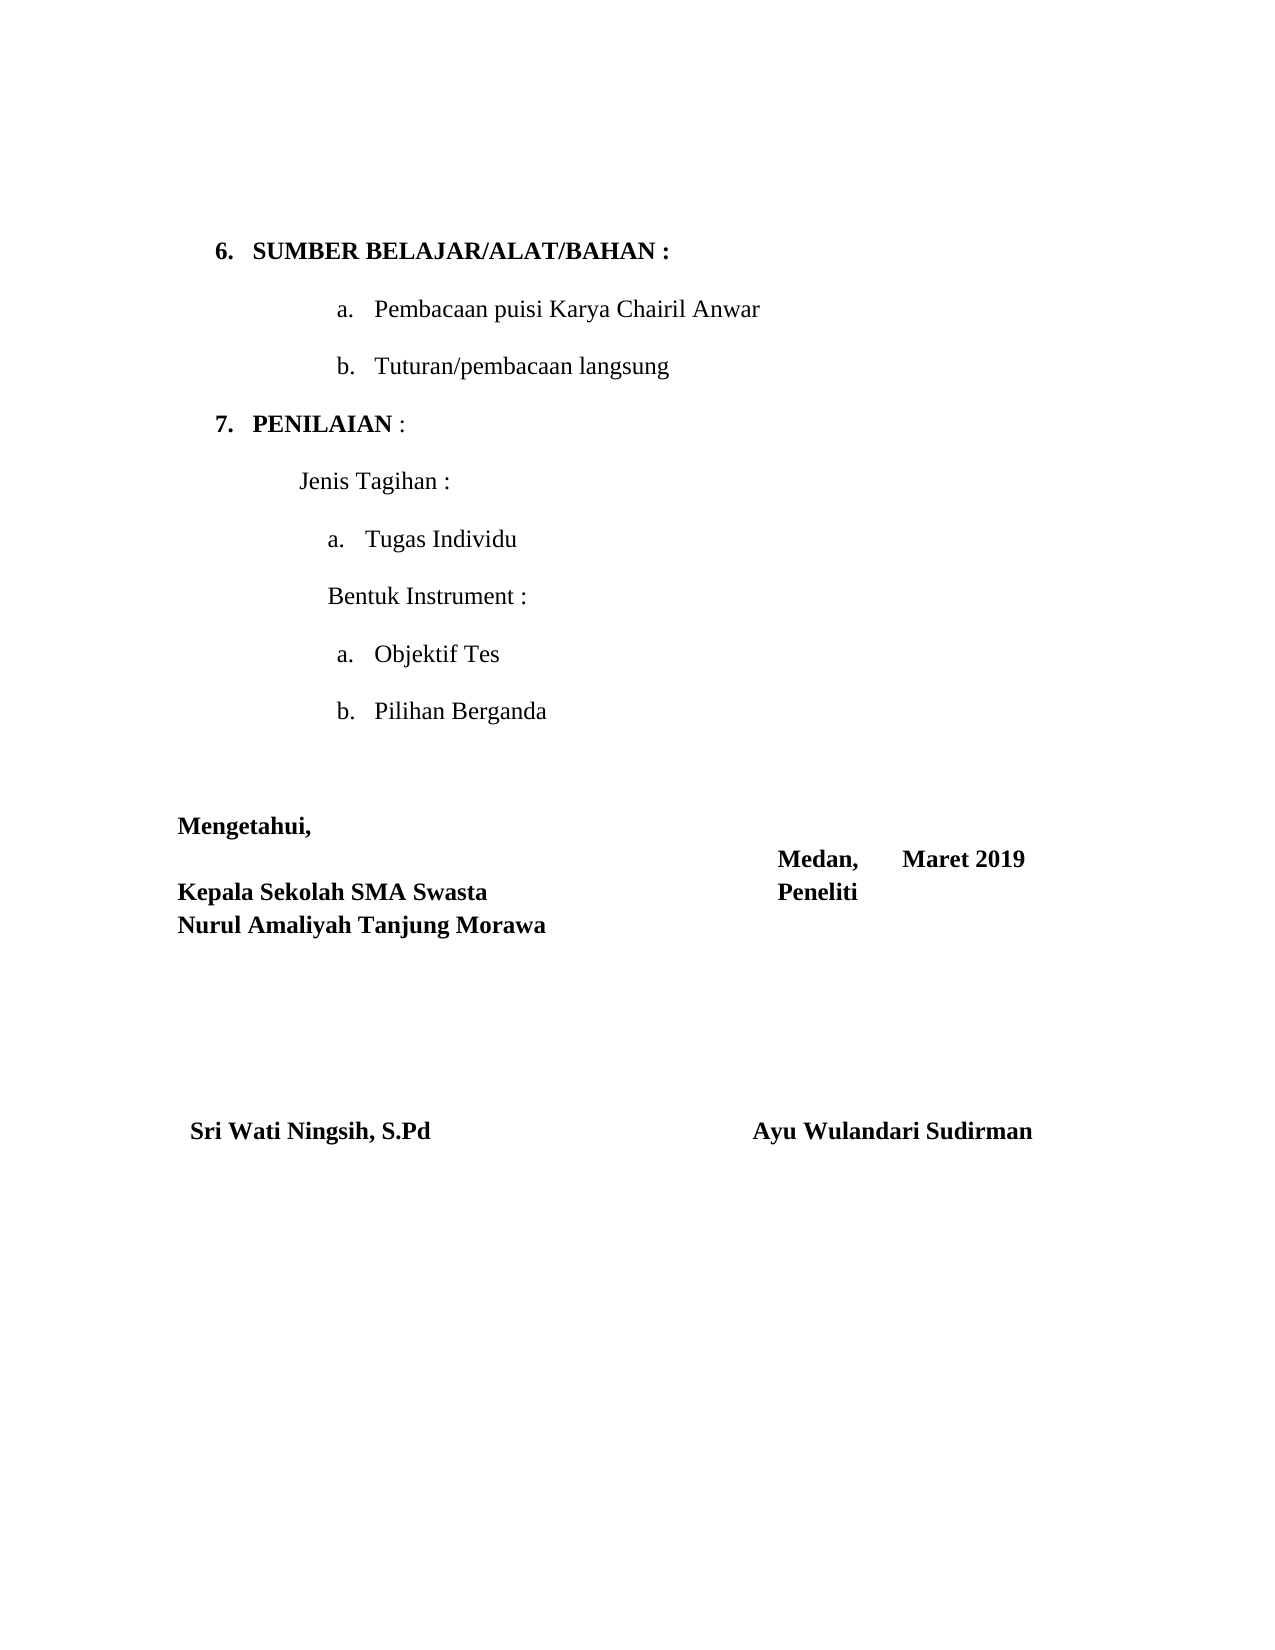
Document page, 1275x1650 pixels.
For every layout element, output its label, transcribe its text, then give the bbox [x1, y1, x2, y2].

text Bentuk Instrument : [177, 581, 1039, 610]
list Objektif Tes [337, 639, 1039, 667]
text Jenis Tagihan : [299, 466, 1039, 495]
list Pembacaan puisi Karya Chairil Anwar [337, 294, 1039, 322]
list Pilihan Berganda [337, 696, 1039, 725]
list Tuturan/pembacaan langsung [337, 351, 1039, 380]
list Tugas Individu [327, 524, 1039, 552]
text Sri Wati Ningsih, S.Pd Ayu Wulandari Sudirman [177, 1116, 1039, 1144]
text Mengetahui, Medan, Maret 2019 Kepala Sekolah SMA Swasta Peneliti [177, 811, 1039, 906]
list SUMBER BELAJAR/ALAT/BAHAN : [215, 236, 1039, 265]
text Nurul Amaliyah Tanjung Morawa [177, 910, 1039, 939]
list PENILAIAN : [215, 409, 1039, 437]
